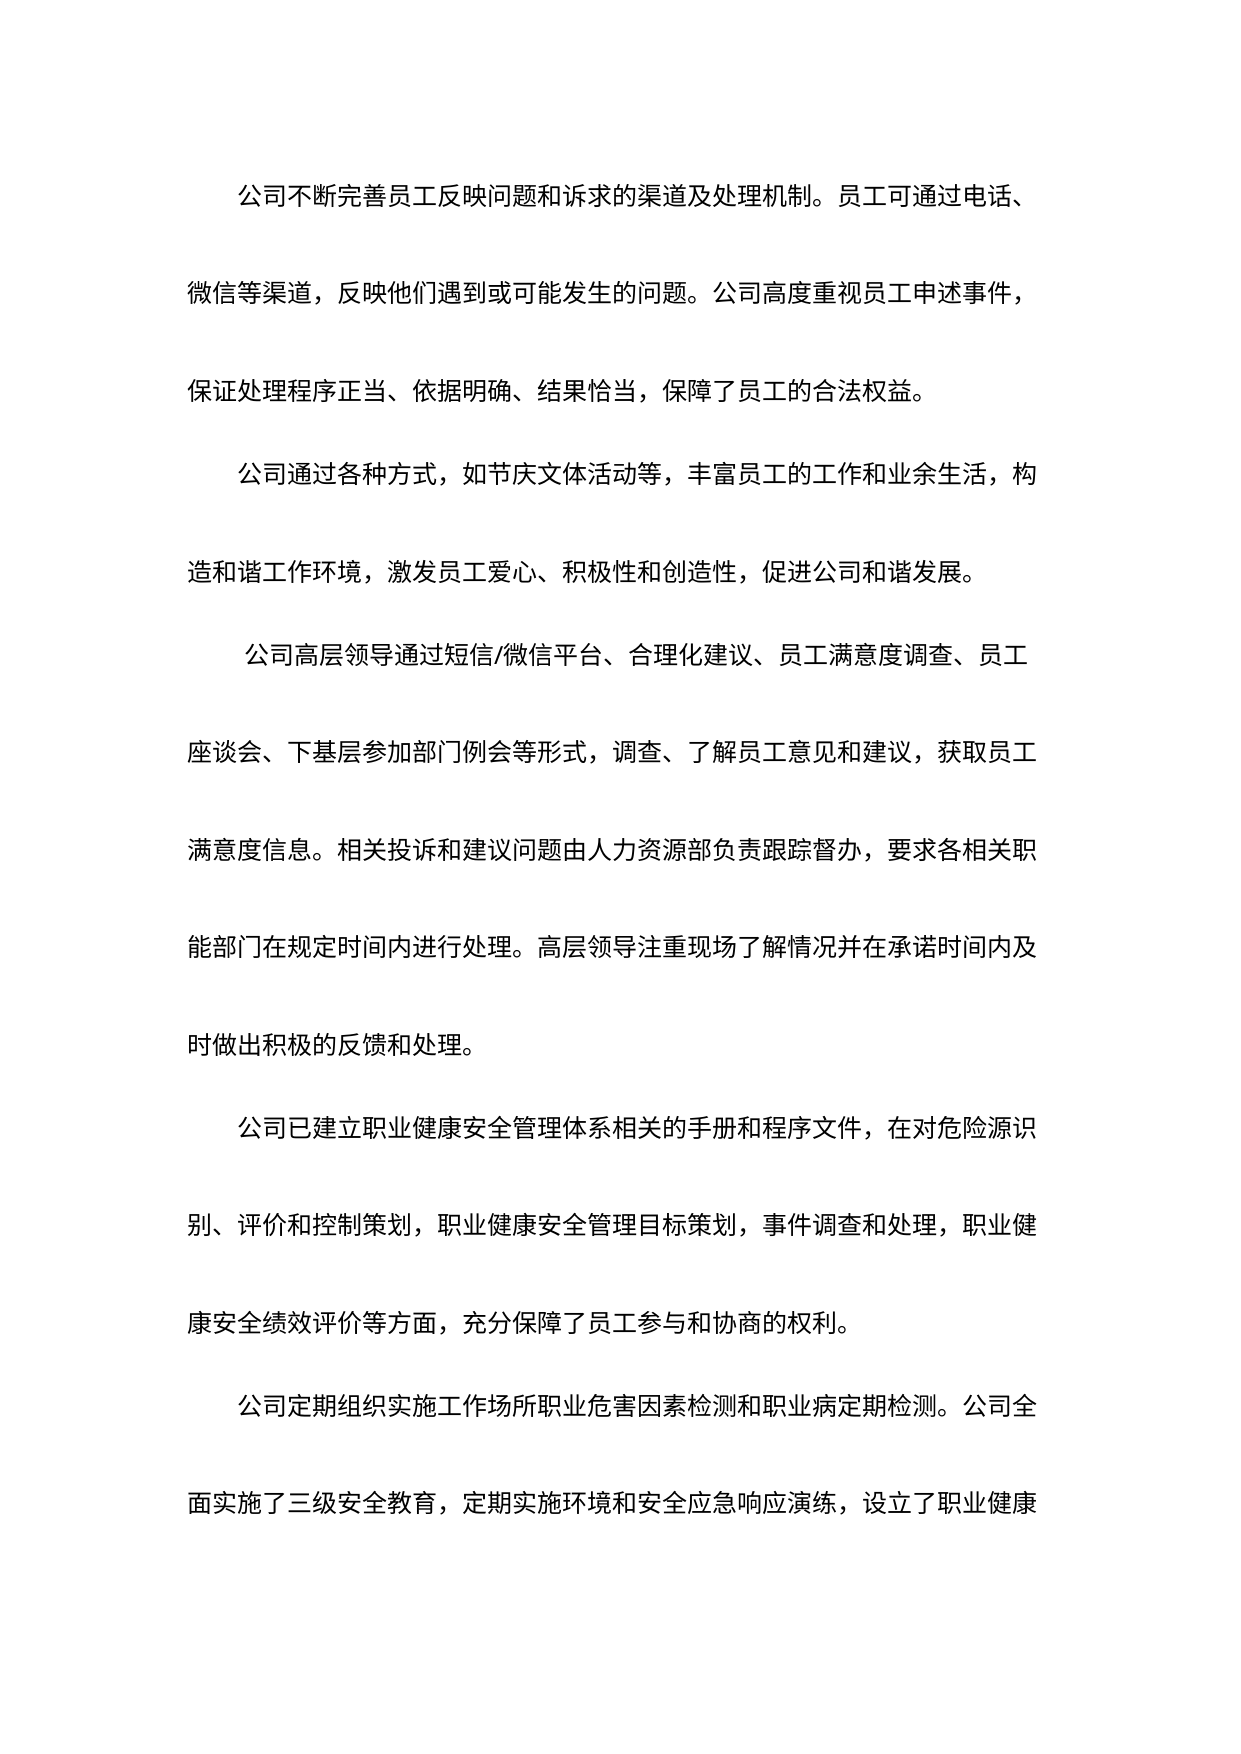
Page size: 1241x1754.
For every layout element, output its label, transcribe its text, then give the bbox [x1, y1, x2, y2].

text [187, 1372, 1053, 1534]
text 公司已建立职业健康安全管理体系相关的手册和程序文件，在对危险源识别、评价和控制策划，职业健康安全管理目标策划，事件调查和处理，职业健康安全绩效评价等方面，充分保障了员工参与和协商的权利。 [187, 1094, 1053, 1354]
text 公司不断完善员工反映问题和诉求的渠道及处理机制。员工可通过电话、微信等渠道，反映他们遇到或可能发生的问题。公司高度重视员工申述事件，保证处理程序正当、依据明确、结果恰当，保障了员工的合法权益。 [187, 162, 1053, 422]
text 公司高层领导通过短信/微信平台、合理化建议、员工满意度调查、员工座谈会、下基层参加部门例会等形式，调查、了解员工意见和建议，获取员工满意度信息。相关投诉和建议问题由人力资源部负责跟踪督办，要求各相关职能部门在规定时间内进行处理。高层领导注重现场了解情况并在承诺时间内及时做出积极的反馈和处理。 [187, 621, 1053, 1076]
text 公司通过各种方式，如节庆文体活动等，丰富员工的工作和业余生活，构造和谐工作环境，激发员工爱心、积极性和创造性，促进公司和谐发展。 [187, 440, 1053, 603]
